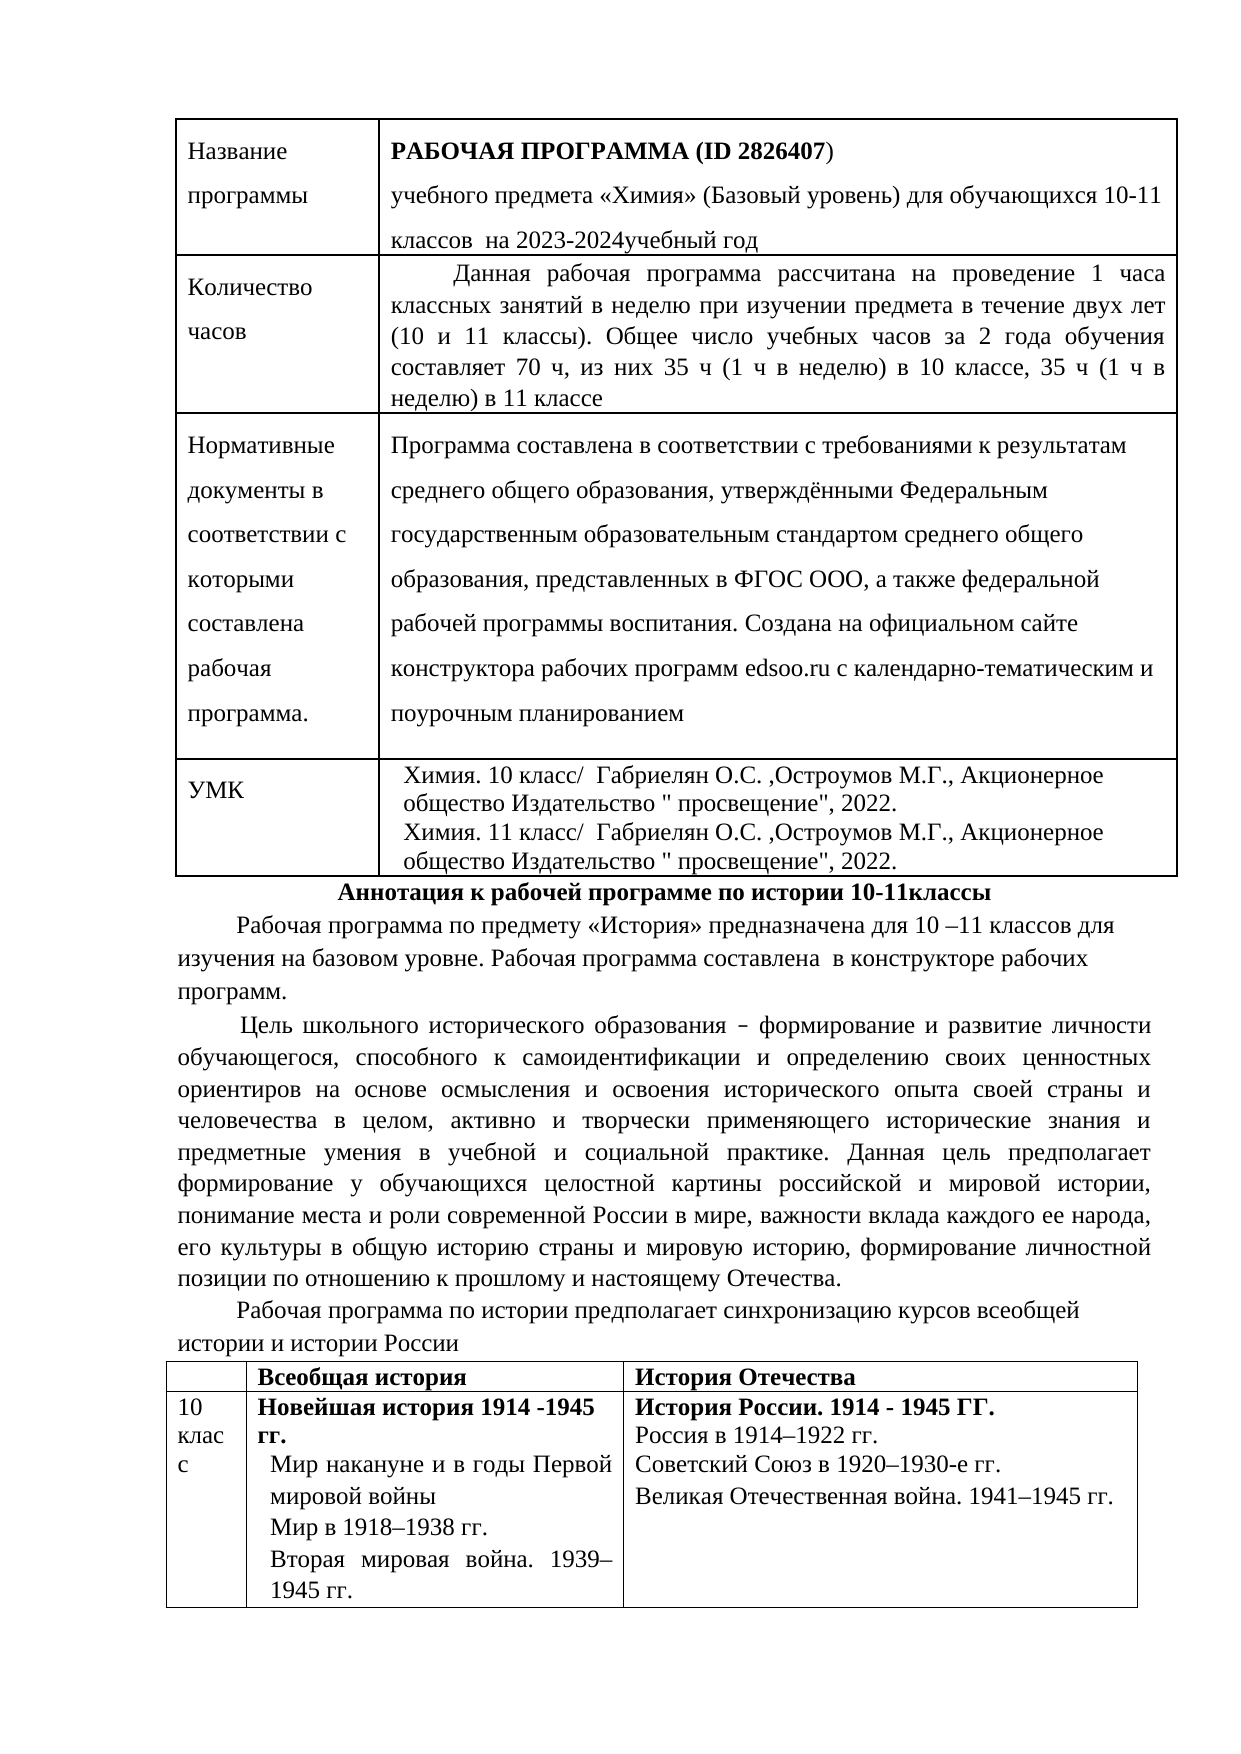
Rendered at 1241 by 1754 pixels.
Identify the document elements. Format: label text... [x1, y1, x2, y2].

table_cell РАБОЧАЯ ПРОГРАММА (ID 2826407) учебного предмета «Химия» (Базовый уровень) для обучающихся 10-11 классов на 2023-2024учебный год [380, 120, 1176, 254]
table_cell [624, 1392, 1137, 1607]
table_cell УМК [177, 760, 378, 875]
table_header Всеобщая история [247, 1362, 623, 1391]
table_cell 10 класс [167, 1392, 246, 1607]
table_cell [247, 1392, 623, 1607]
table_header [167, 1362, 246, 1391]
table_cell Нормативные документы в соответствии с которыми составлена рабочая программа. [177, 414, 378, 758]
table_cell Химия. 10 класс/ Габриелян О.С. ,Остроумов М.Г., Акционерное общество Издательство " просвещение", 2022. Химия. 11 класс/ Габриелян О.С. ,Остроумов М.Г., Акционерное общество Издательство " просвещение", 2022. [380, 760, 1176, 875]
text Рабочая программа по истории предполагает синхронизацию курсов всеобщей истории и истории России [177, 1295, 1152, 1357]
table_header История Отечества [624, 1362, 1137, 1391]
table_cell Количество часов [177, 256, 378, 412]
table_cell Данная рабочая программа рассчитана на проведение 1 часа классных занятий в неделю при изучении предмета в течение двух лет (10 и 11 классы). Общее число учебных часов за 2 года обучения составляет 70 ч, из них 35 ч (1 ч в неделю) в 10 классе, 35 ч (1 ч в неделю) в 11 классе [380, 256, 1176, 412]
text Аннотация к рабочей программе по истории 10-11классы [177, 877, 1152, 906]
text Рабочая программа по предмету «История» предназначена для 10 –11 классов для изучения на базовом уровне. Рабочая программа составлена в конструкторе рабочих программ. [177, 910, 1152, 1005]
text Цель школьного исторического образования – формирование и развитие личности обучающегося, способного к самоидентификации и определению своих ценностных ориентиров на основе осмысления и освоения исторического опыта своей страны и человечества в целом, активно и творчески применяющего исторические знания и предметные умения в учебной и социальной практике. Данная цель предполагает формирование у обучающихся целостной картины российской и мировой истории, понимание места и роли современной России в мире, важности вклада каждого ее народа, его культуры в общую историю страны и мировую историю, формирование личностной позиции по отношению к прошлому и настоящему Отечества. [177, 1009, 1152, 1292]
table_cell Название программы [177, 120, 378, 254]
